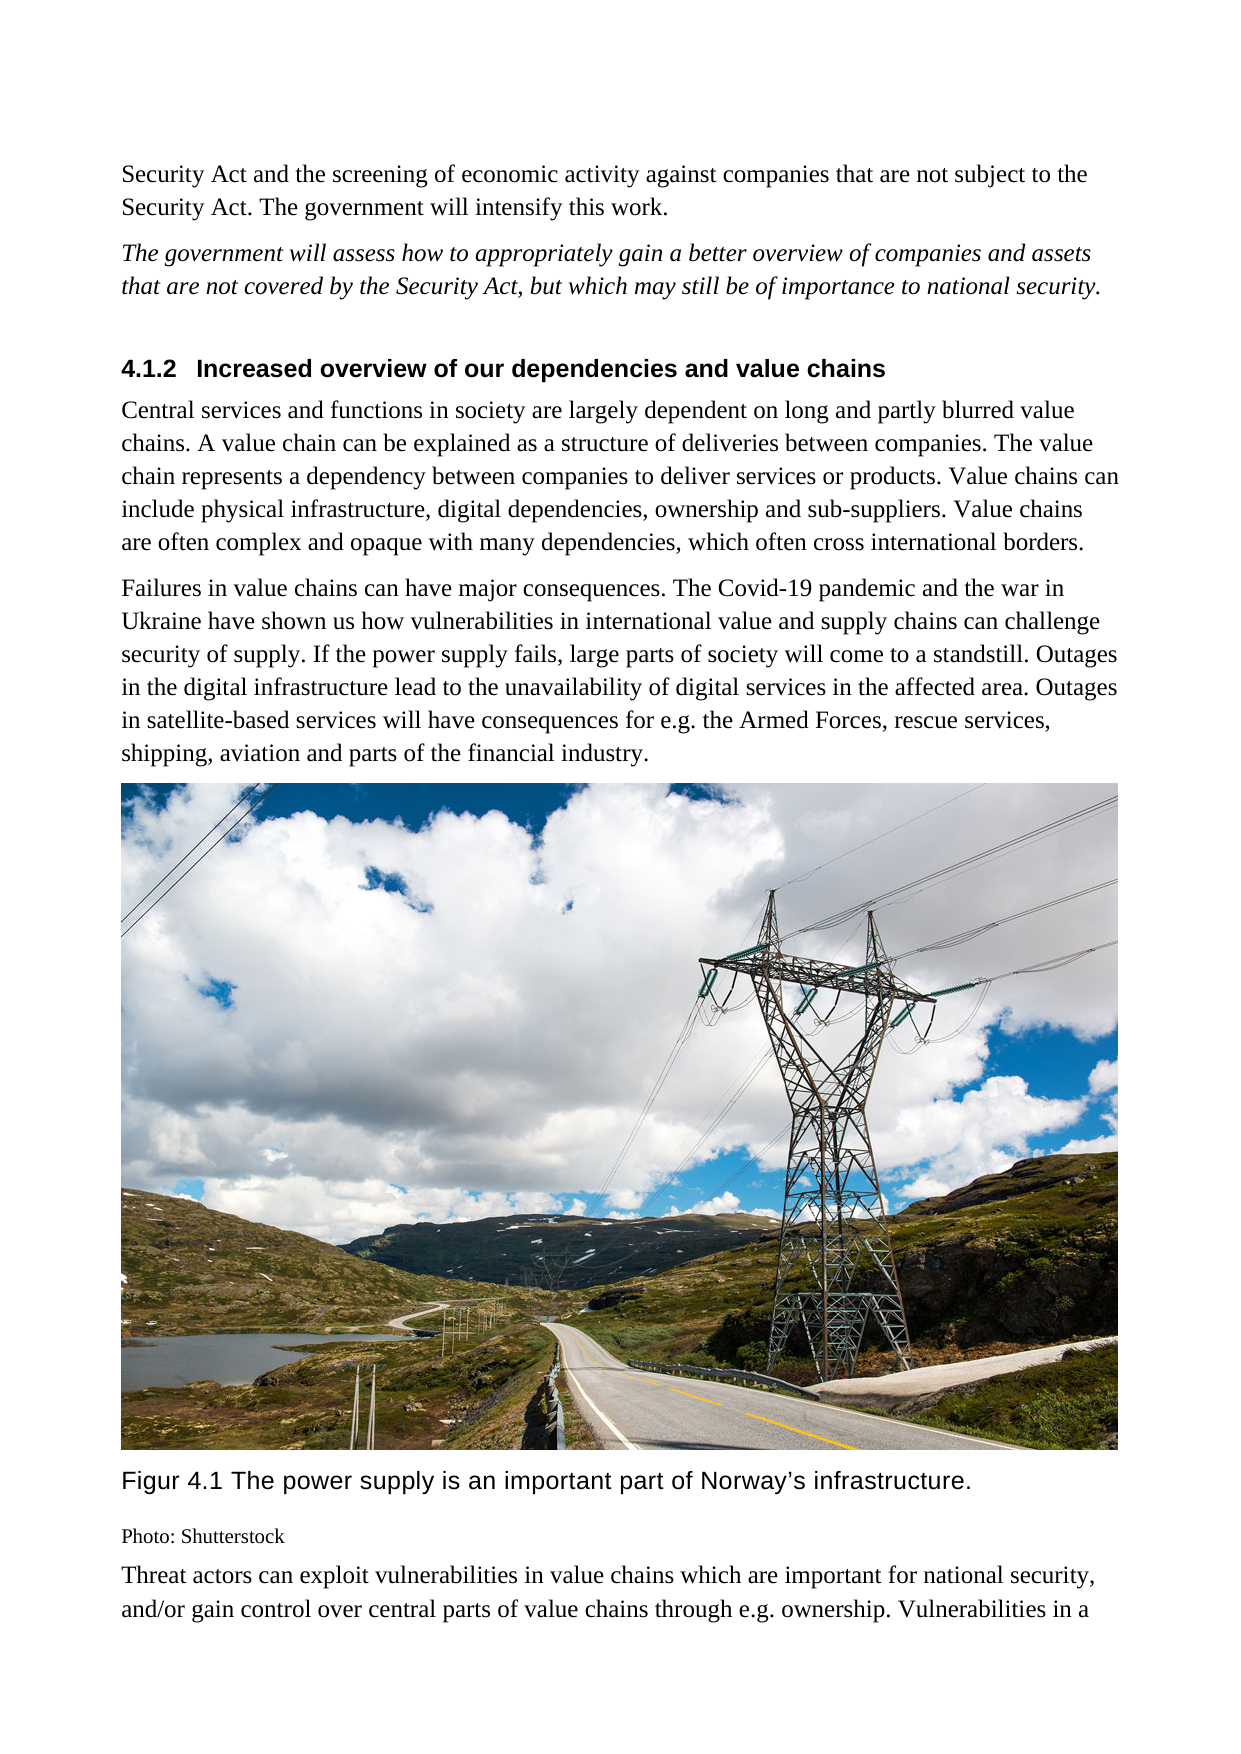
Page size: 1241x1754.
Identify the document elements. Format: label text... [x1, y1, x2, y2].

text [121, 1561, 1119, 1622]
text Failures in value chains can have major consequences. The Covid-19 pandemic and the war in Ukraine have shown us how vulnerabilities in international value and supply chains can challenge security of supply. If the power supply fails, large parts of society will come to a standstill. Outages in the digital infrastructure lead to the unavailability of digital services in the affected area. Outages in satellite-based services will have consequences for e.g. the Armed Forces, rescue services, shipping, aviation and parts of the financial industry. [121, 573, 1119, 767]
text Central services and functions in society are largely dependent on long and partly blurred value chains. A value chain can be explained as a structure of deliveries between companies. The value chain represents a dependency between companies to deliver services or products. Value chains can include physical infrastructure, digital dependencies, ownership and sub-suppliers. Value chains are often complex and opaque with many dependencies, which often cross international borders. [121, 395, 1119, 556]
subtitle Increased overview of our dependencies and value chains [121, 354, 1119, 383]
text Photo: Shutterstock [121, 1524, 1119, 1548]
picture [121, 783, 1118, 1450]
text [121, 159, 1119, 221]
text The government will assess how to appropriately gain a better overview of companies and assets that are not covered by the Security Act, but which may still be of importance to national security. [121, 238, 1119, 300]
text The power supply is an important part of Norway’s infrastructure. [121, 1466, 1119, 1495]
picture [272, 783, 279, 789]
